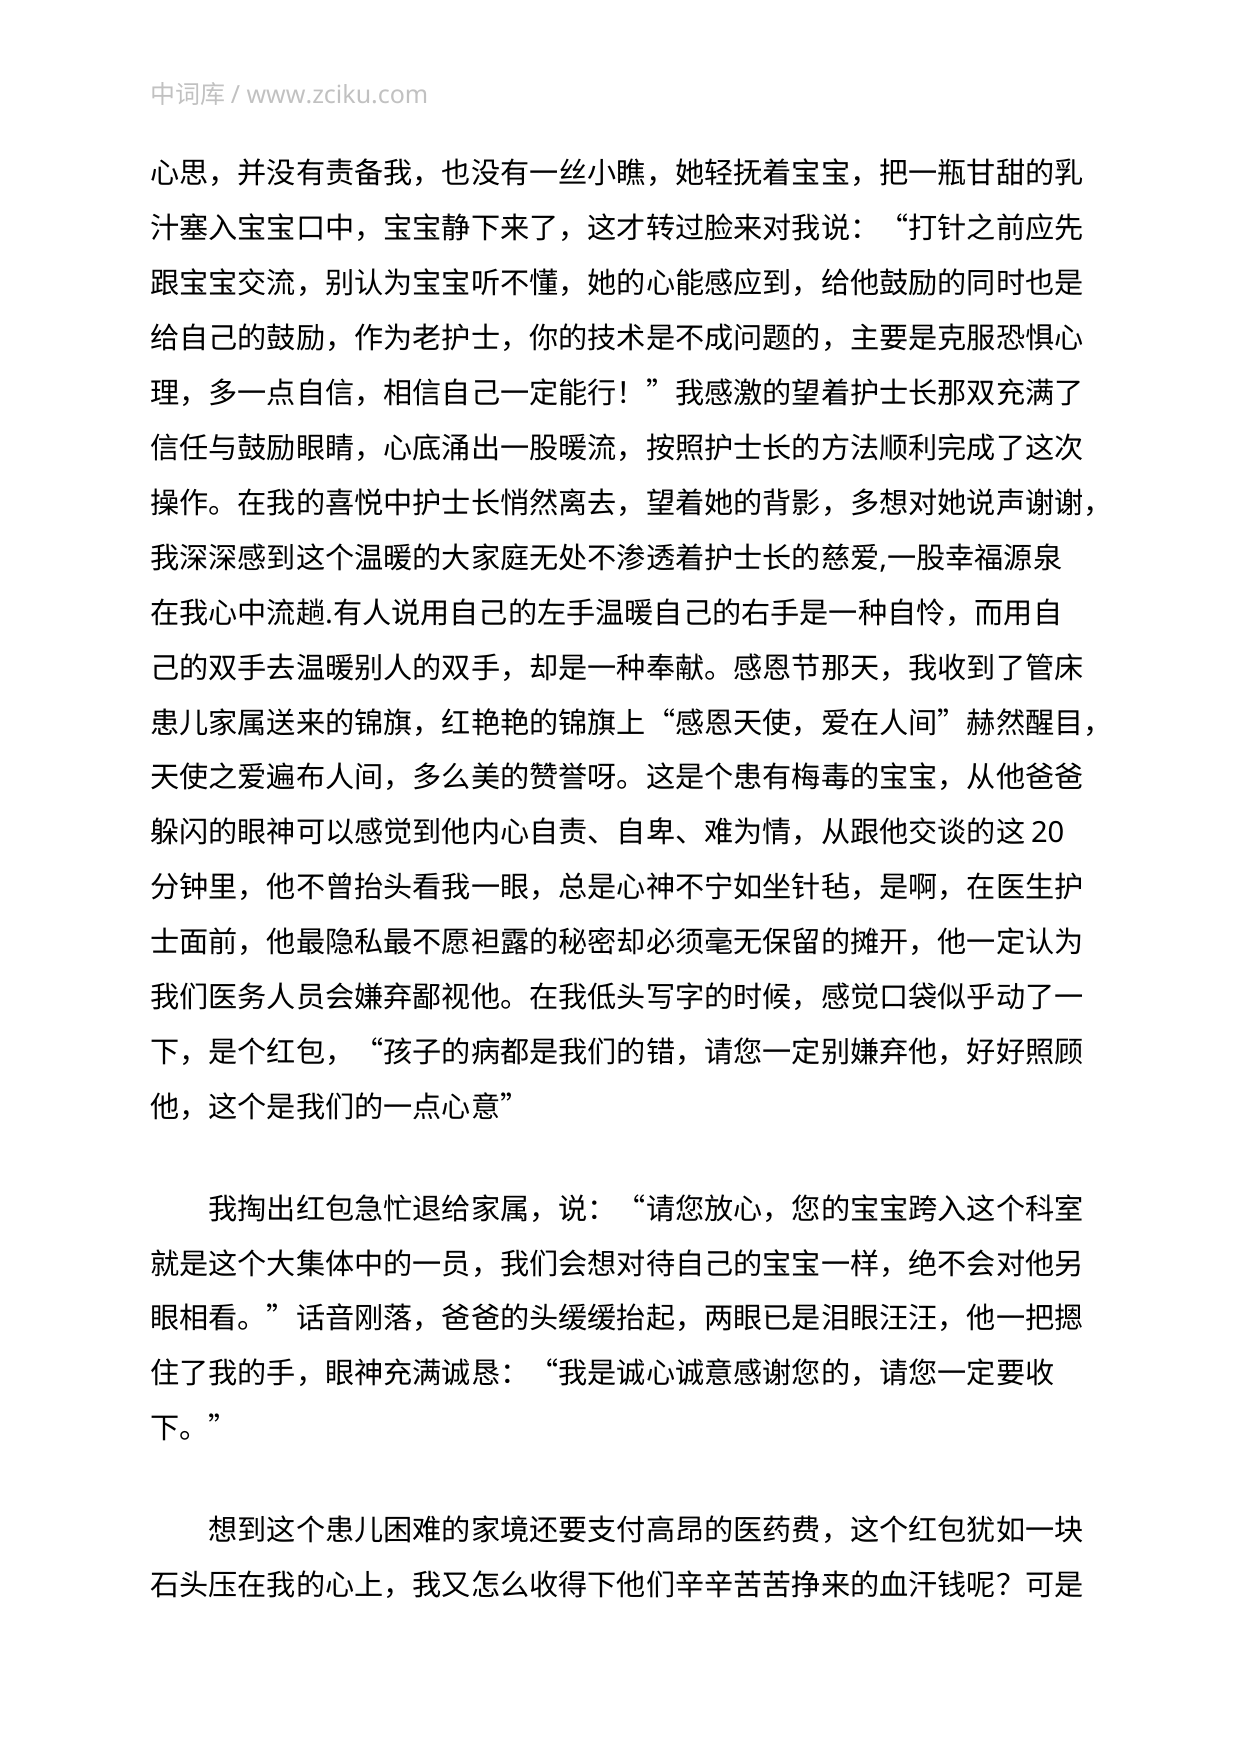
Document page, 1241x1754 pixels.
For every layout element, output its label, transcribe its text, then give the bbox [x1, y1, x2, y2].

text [150, 1507, 1090, 1604]
text 我掏出红包急忙退给家属，说：“请您放心，您的宝宝跨入这个科室就是这个大集体中的一员，我们会想对待自己的宝宝一样，绝不会对他另眼相看。”话音刚落，爸爸的头缓缓抬起，两眼已是泪眼汪汪，他一把摁住了我的手，眼神充满诚恳：“我是诚心诚意感谢您的，请您一定要收下。” [150, 1185, 1090, 1447]
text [150, 150, 1090, 1126]
